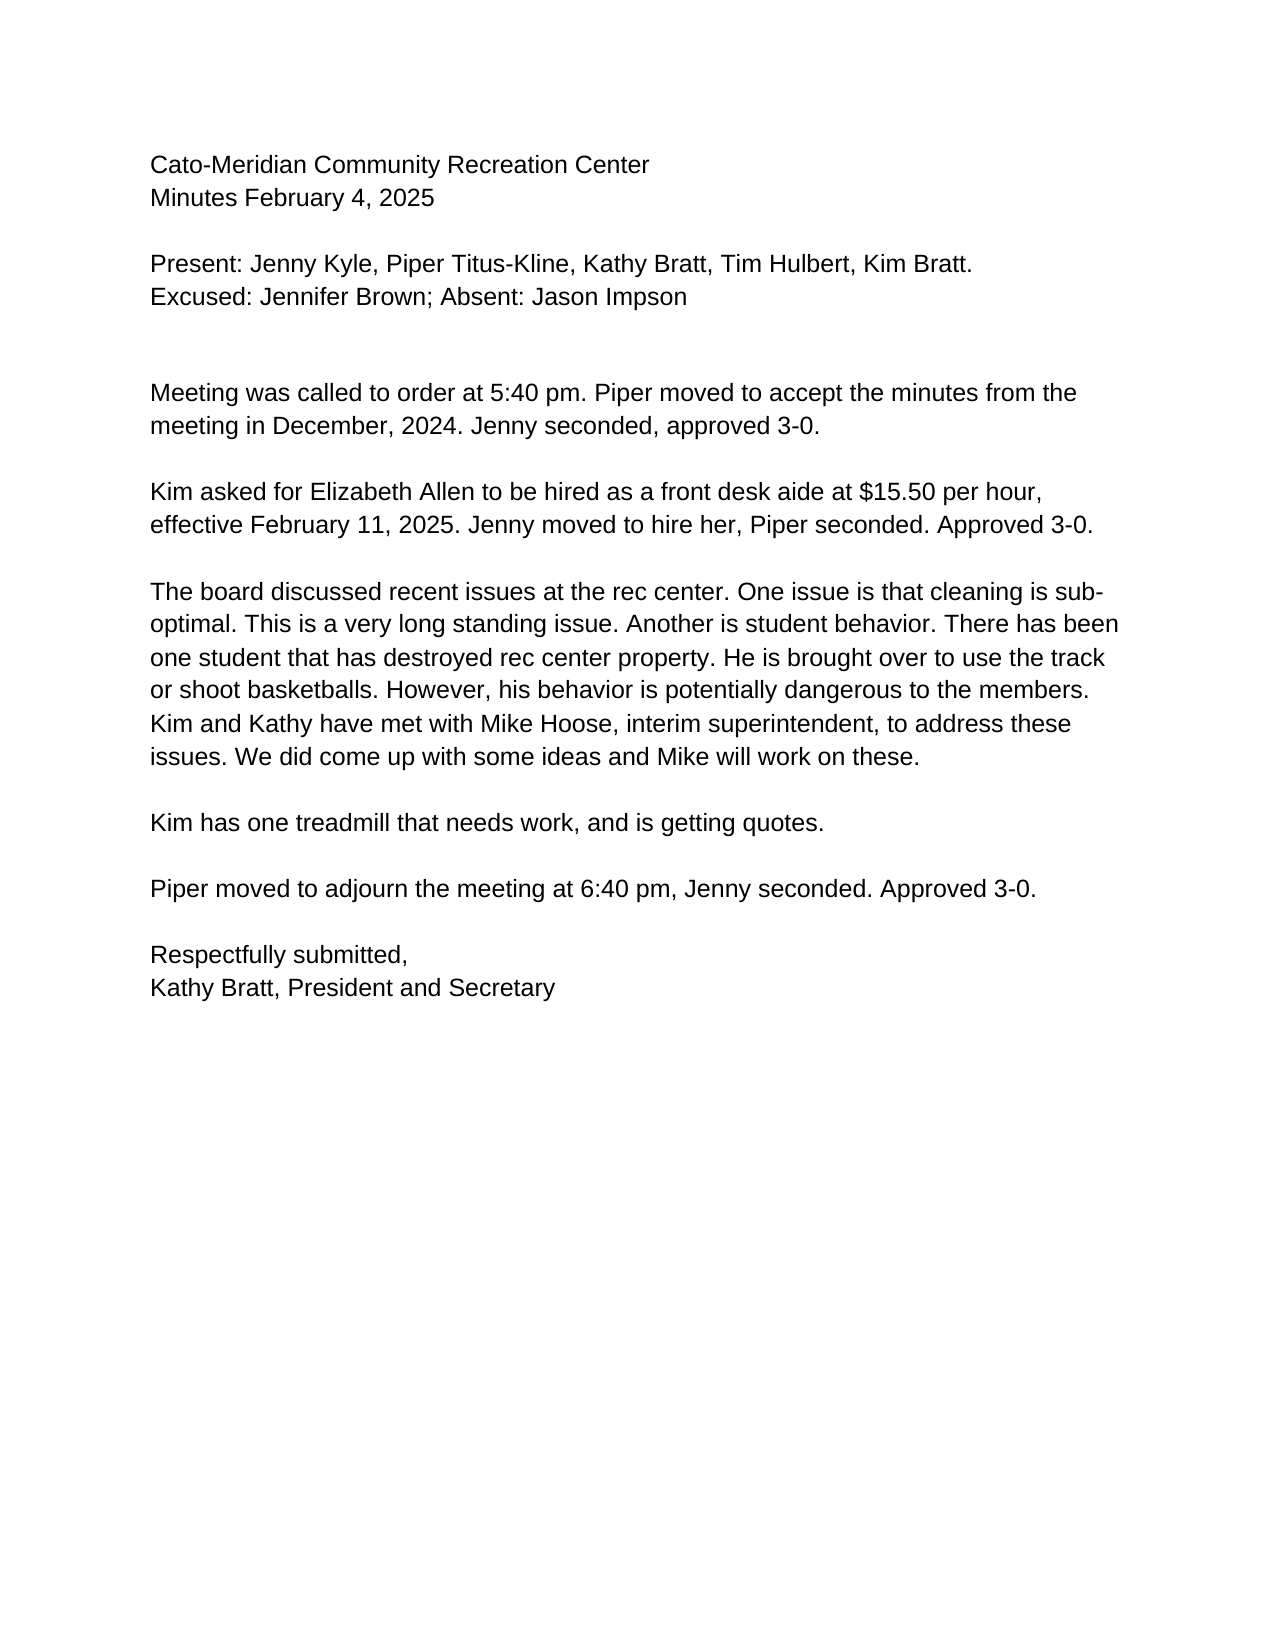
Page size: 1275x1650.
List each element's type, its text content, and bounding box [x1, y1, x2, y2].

text The board discussed recent issues at the rec center. One issue is that cleaning is sub-optimal. This is a very long standing issue. Another is student behavior. There has been one student that has destroyed rec center property. He is brought over to use the track or shoot basketballs. However, his behavior is potentially dangerous to the members. Kim and Kathy have met with Mike Hoose, interim superintendent, to address these issues. We did come up with some ideas and Mike will work on these. [150, 576, 1125, 770]
text Kathy Bratt, President and Secretary [150, 973, 1125, 1001]
text Respectfully submitted, [150, 940, 1125, 968]
text Excused: Jennifer Brown; Absent: Jason Impson [150, 282, 1125, 311]
text Kim asked for Elizabeth Allen to be hired as a front desk aide at $15.50 per hour, effective February 11, 2025. Jenny moved to hire her, Piper seconded. Approved 3-0. [150, 477, 1125, 539]
text Present: Jenny Kyle, Piper Titus-Kline, Kathy Bratt, Tim Hulbert, Kim Bratt. [150, 249, 1125, 278]
text Minutes February 4, 2025 [150, 183, 1125, 212]
text Piper moved to adjourn the meeting at 6:40 pm, Jenny seconded. Approved 3-0. [150, 874, 1125, 902]
text Meeting was called to order at 5:40 pm. Piper moved to accept the minutes from the meeting in December, 2024. Jenny seconded, approved 3-0. [150, 378, 1125, 440]
text Kim has one treadmill that needs work, and is getting quotes. [150, 808, 1125, 836]
text Cato-Meridian Community Recreation Center [150, 150, 1125, 179]
